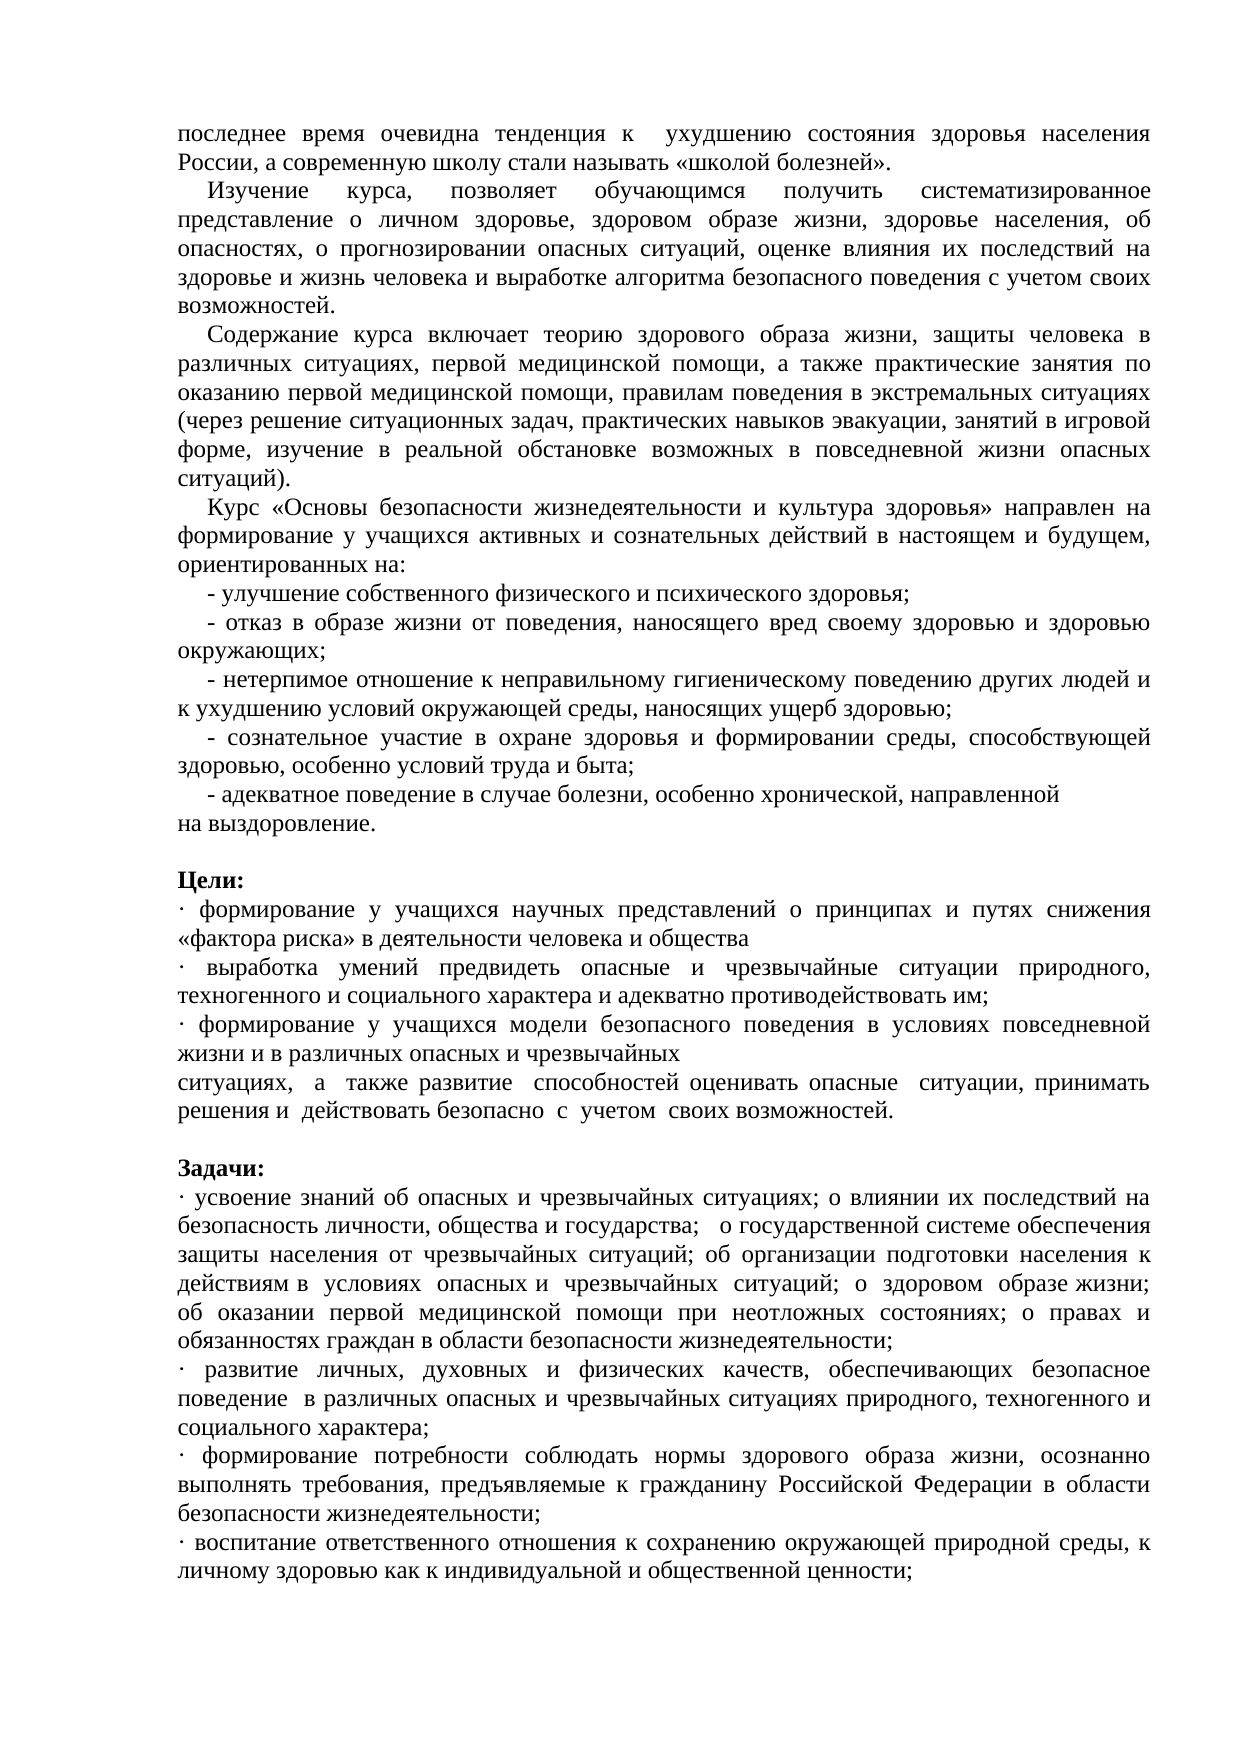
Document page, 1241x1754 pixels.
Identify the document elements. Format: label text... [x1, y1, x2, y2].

text · воспитание ответственного отношения к сохранению окружающей природной среды, к личному здоровью как к индивидуальной и общественной ценности; [177, 1527, 1152, 1584]
text Изучение курса, позволяет обучающимся получить систематизированное представление о личном здоровье, здоровом образе жизни, здоровье населения, об опасностях, о прогнозировании опасных ситуаций, оценке влияния их последствий на здоровье и жизнь человека и выработке алгоритма безопасного поведения с учетом своих возможностей. [177, 176, 1152, 319]
text Курс «Основы безопасности жизнедеятельности и культура здоровья» направлен на формирование у учащихся активных и сознательных действий в настоящем и будущем, ориентированных на: [177, 492, 1152, 578]
text - нетерпимое отношение к неправильному гигиеническому поведению других людей и к ухудшению условий окружающей среды, наносящих ущерб здоровью; [177, 664, 1152, 722]
text · усвоение знаний об опасных и чрезвычайных ситуациях; о влиянии их последствий на безопасность личности, общества и государства; о государственной системе обеспечения защиты населения от чрезвычайных ситуаций; об организации подготовки населения к действиям в условиях опасных и чрезвычайных ситуаций; о здоровом образе жизни; об оказании первой медицинской помощи при неотложных состояниях; о правах и обязанностях граждан в области безопасности жизнедеятельности; [177, 1182, 1152, 1354]
text на выздоровление. [177, 808, 1152, 837]
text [177, 118, 1152, 176]
text · формирование потребности соблюдать нормы здорового образа жизни, осознанно выполнять требования, предъявляемые к гражданину Российской Федерации в области безопасности жизнедеятельности; [177, 1441, 1152, 1527]
text - адекватное поведение в случае болезни, особенно хронической, направленной [177, 779, 1152, 808]
text Содержание курса включает теорию здорового образа жизни, защиты человека в различных ситуациях, первой медицинской помощи, а также практические занятия по оказанию первой медицинской помощи, правилам поведения в экстремальных ситуациях (через решение ситуационных задач, практических навыков эвакуации, занятий в игровой форме, изучение в реальной обстановке возможных в повседневной жизни опасных ситуаций). [177, 319, 1152, 492]
text · формирование у учащихся научных представлений о принципах и путях снижения «фактора риска» в деятельности человека и общества [177, 894, 1152, 952]
text · формирование у учащихся модели безопасного поведения в условиях повседневной жизни и в различных опасных и чрезвычайных [177, 1009, 1152, 1067]
text · выработка умений предвидеть опасные и чрезвычайные ситуации природного, техногенного и социального характера и адекватно противодействовать им; [177, 952, 1152, 1009]
text Цели: [177, 866, 1152, 894]
text ситуациях, а также развитие способностей оценивать опасные ситуации, принимать решения и действовать безопасно с учетом своих возможностей. [177, 1067, 1152, 1124]
text - отказ в образе жизни от поведения, наносящего вред своему здоровью и здоровью окружающих; [177, 607, 1152, 664]
text Задачи: [177, 1153, 1152, 1182]
text - сознательное участие в охране здоровья и формировании среды, способствующей здоровью, особенно условий труда и быта; [177, 722, 1152, 779]
text - улучшение собственного физического и психического здоровья; [177, 578, 1152, 607]
text · развитие личных, духовных и физических качеств, обеспечивающих безопасное поведение в различных опасных и чрезвычайных ситуациях природного, техногенного и социального характера; [177, 1354, 1152, 1441]
